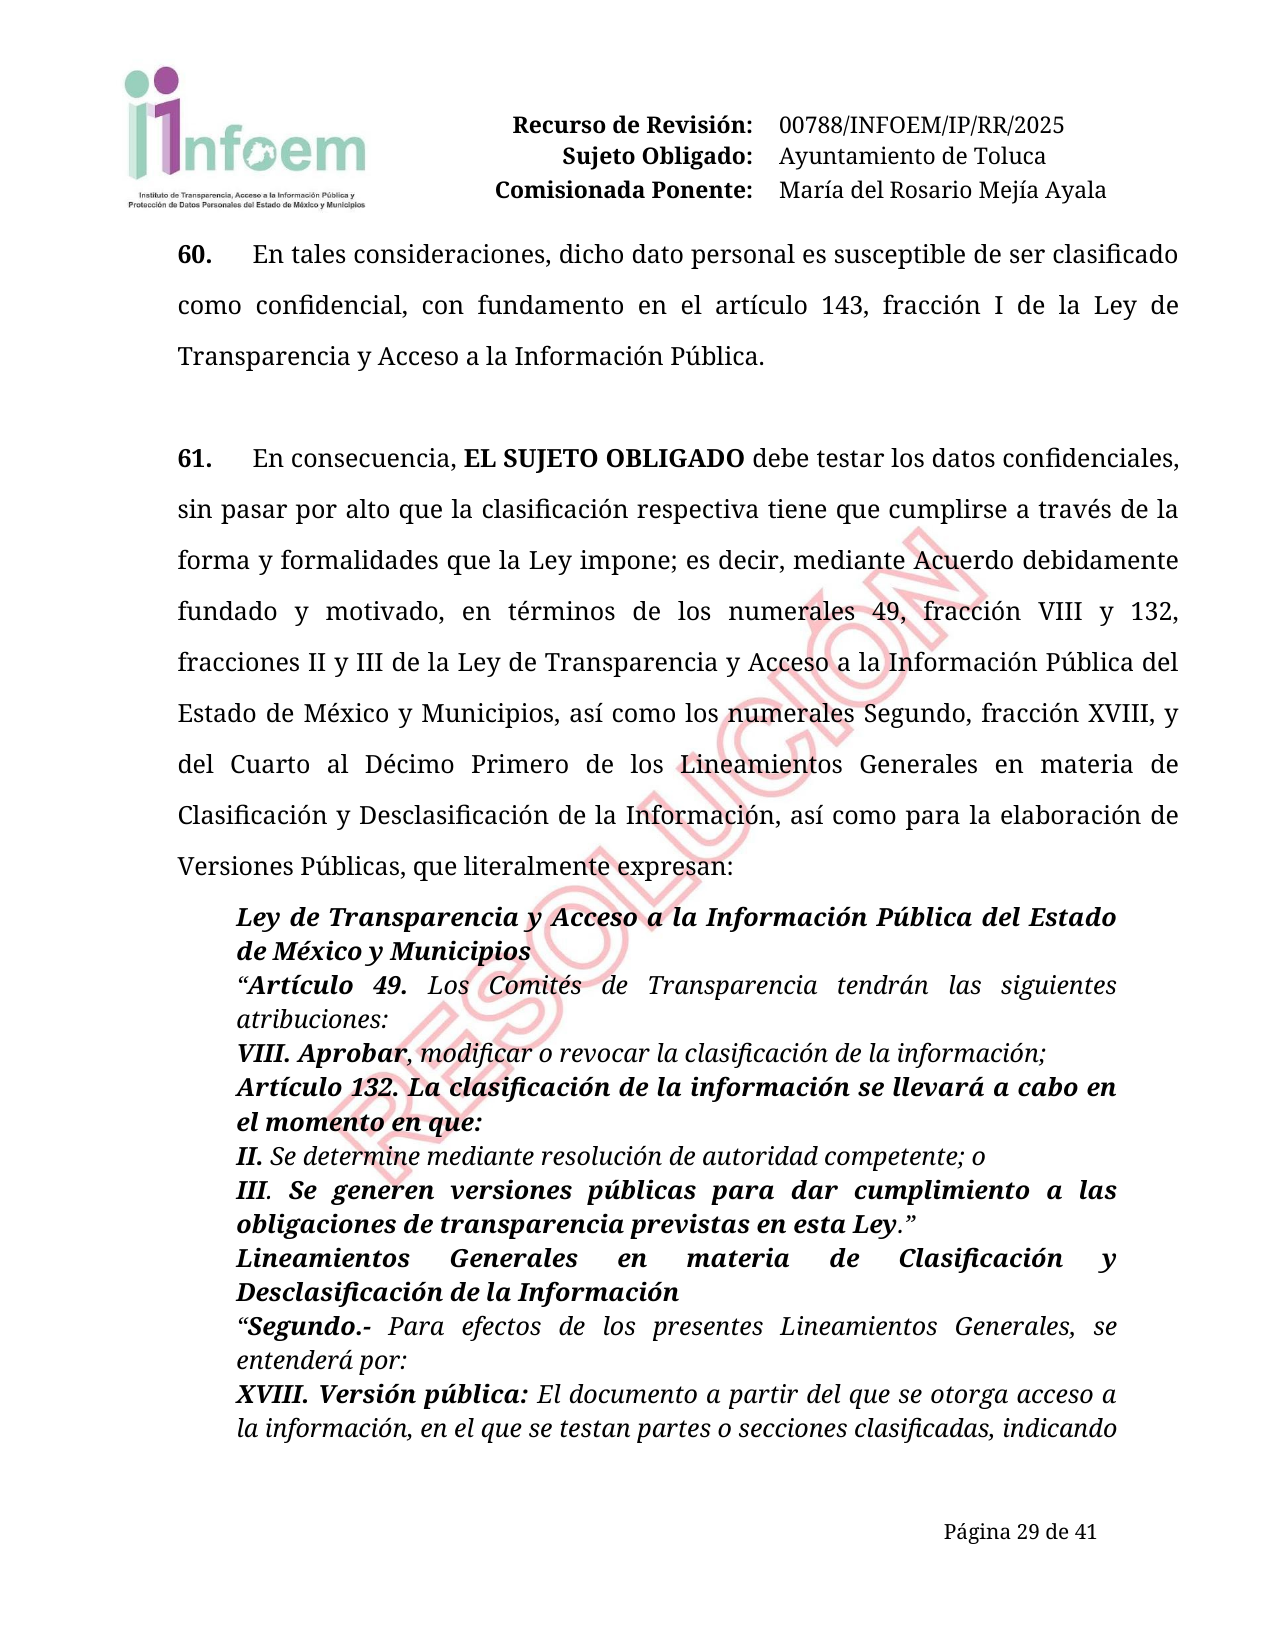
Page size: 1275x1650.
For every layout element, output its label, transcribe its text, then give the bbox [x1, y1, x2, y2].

list En tales consideraciones, dicho dato personal es susceptible de ser clasificado como confidencial, con fundamento en el artículo 143, fracción I de la Ley de Transparencia y Acceso a la Información Pública. [177, 236, 1180, 372]
text “Artículo 49. Los Comités de Transparencia tendrán las siguientes atribuciones: [236, 968, 1121, 1036]
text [236, 1377, 1121, 1445]
text Ley de Transparencia y Acceso a la Información Pública del Estado de México y Municipios [236, 900, 1121, 968]
text II. Se determine mediante resolución de autoridad competente; o [236, 1138, 1121, 1172]
text III. Se generen versiones públicas para dar cumplimiento a las obligaciones de transparencia previstas en esta Ley.” [236, 1172, 1121, 1240]
text VIII. Aprobar, modificar o revocar la clasificación de la información; [236, 1036, 1121, 1070]
picture [5, 6, 1275, 1650]
list En consecuencia, EL SUJETO OBLIGADO debe testar los datos confidenciales, sin pasar por alto que la clasificación respectiva tiene que cumplirse a través de la forma y formalidades que la Ley impone; es decir, mediante Acuerdo debidamente fundado y motivado, en términos de los numerales 49, fracción VIII y 132, fracciones II y III de la Ley de Transparencia y Acceso a la Información Pública del Estado de México y Municipios, así como los numerales Segundo, fracción XVIII, y del Cuarto al Décimo Primero de los Lineamientos Generales en materia de Clasificación y Desclasificación de la Información, así como para la elaboración de Versiones Públicas, que literalmente expresan: [177, 440, 1180, 883]
text Artículo 132. La clasificación de la información se llevará a cabo en el momento en que: [236, 1070, 1121, 1138]
text Lineamientos Generales en materia de Clasificación y Desclasificación de la Información [236, 1240, 1121, 1308]
text “Segundo.- Para efectos de los presentes Lineamientos Generales, se entenderá por: [236, 1308, 1121, 1377]
